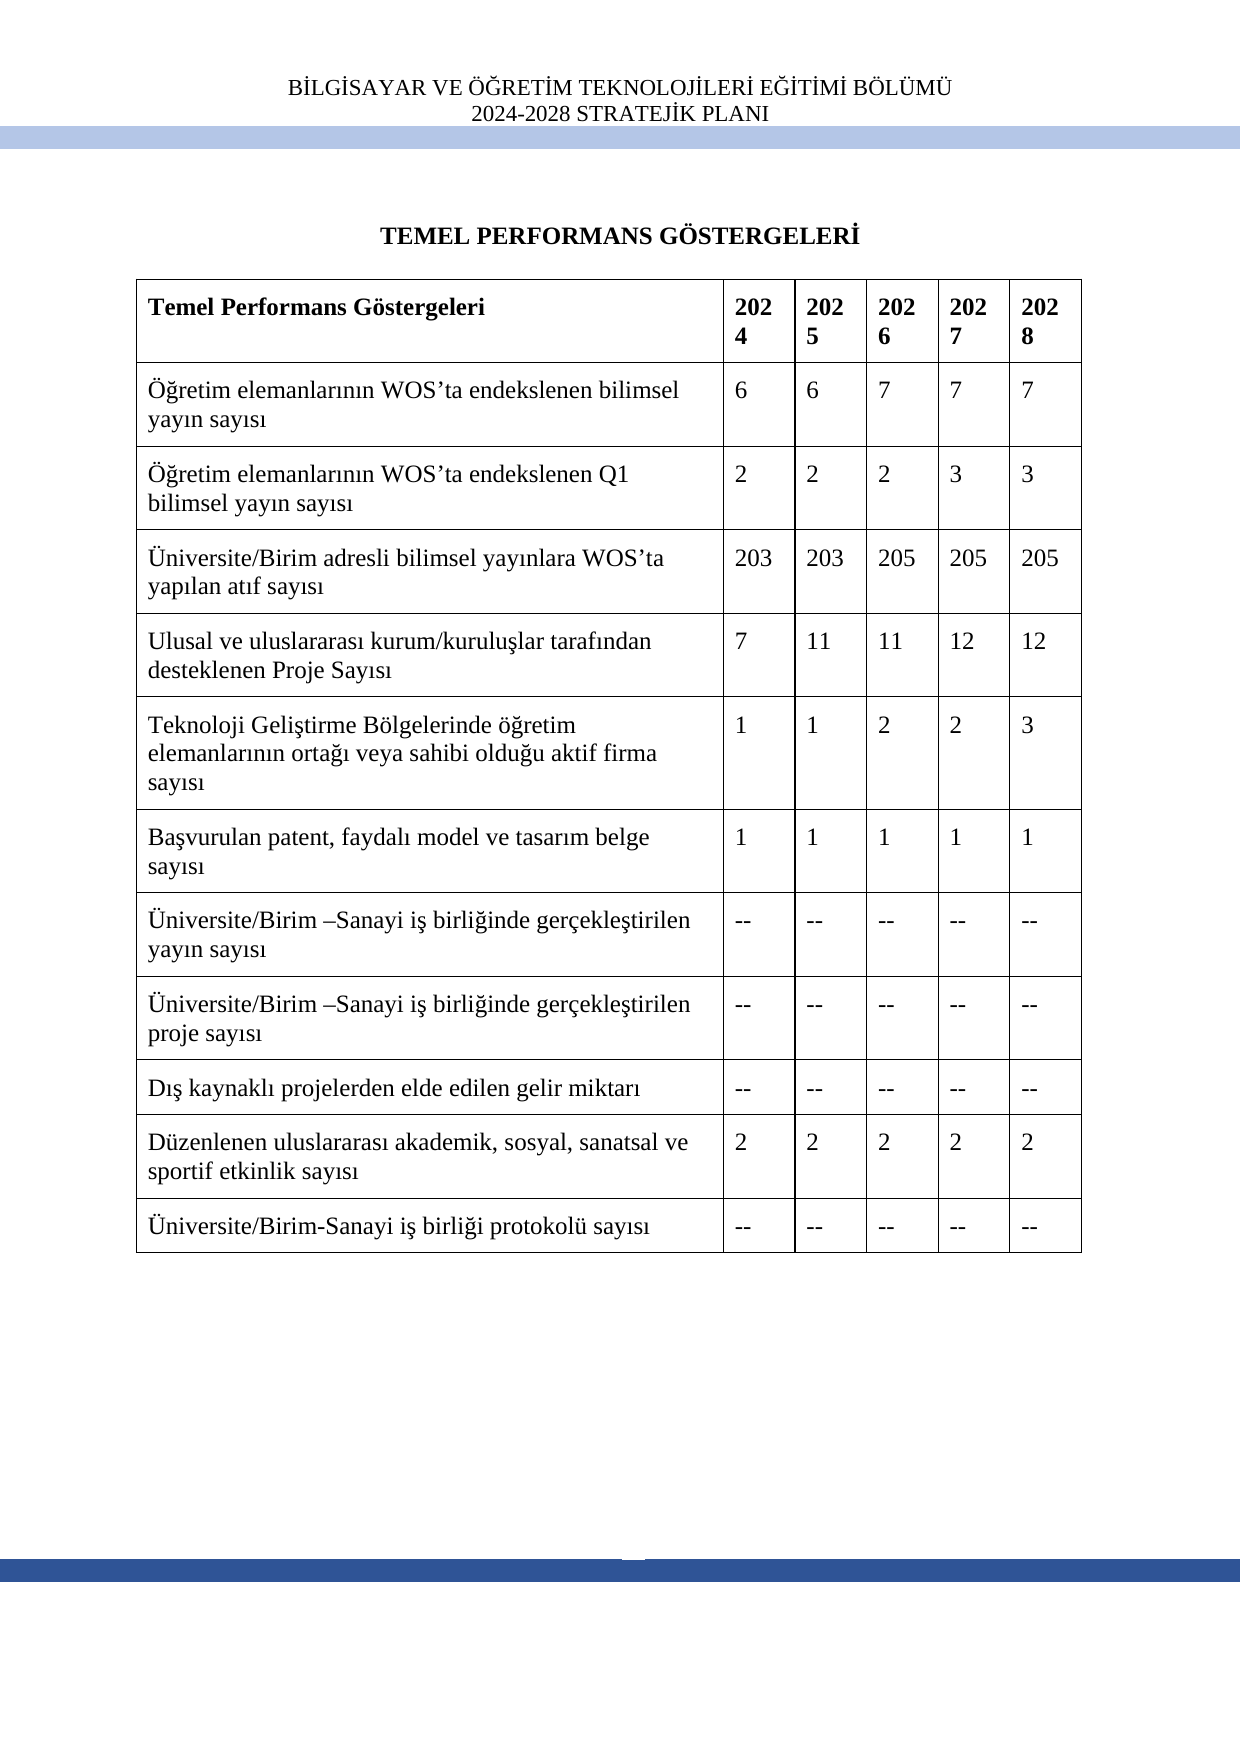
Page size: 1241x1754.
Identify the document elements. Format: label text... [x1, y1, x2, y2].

table_cell 6 [724, 363, 794, 446]
table_cell 1 [724, 810, 794, 892]
table_cell Başvurulan patent, faydalı model ve tasarım belge sayısı [137, 810, 723, 892]
table_cell 3 [1010, 697, 1081, 808]
table_cell 7 [939, 363, 1009, 446]
table_cell -- [939, 893, 1009, 976]
table_header Temel Performans Göstergeleri [137, 280, 723, 362]
table_cell 2 [724, 447, 794, 529]
table_cell Düzenlenen uluslararası akademik, sosyal, sanatsal ve sportif etkinlik sayısı [137, 1115, 723, 1197]
table_cell -- [939, 1199, 1009, 1252]
table_cell 205 [939, 530, 1009, 613]
table_cell Teknoloji Geliştirme Bölgelerinde öğretim elemanlarının ortağı veya sahibi olduğu aktif firma sayısı [137, 697, 723, 808]
table_cell 1 [724, 697, 794, 808]
table_cell -- [1010, 1060, 1081, 1114]
table_cell 1 [1010, 810, 1081, 892]
table_header 2025 [796, 280, 866, 362]
table_cell 7 [867, 363, 938, 446]
table_cell Üniversite/Birim –Sanayi iş birliğinde gerçekleştirilen yayın sayısı [137, 893, 723, 976]
table_cell -- [796, 1060, 866, 1114]
table_cell 205 [867, 530, 938, 613]
table_cell Öğretim elemanlarının WOS’ta endekslenen Q1 bilimsel yayın sayısı [137, 447, 723, 529]
table_cell -- [1010, 1199, 1081, 1252]
table_cell Üniversite/Birim adresli bilimsel yayınlara WOS’ta yapılan atıf sayısı [137, 530, 723, 613]
table_cell 2 [867, 447, 938, 529]
table_header 2027 [939, 280, 1009, 362]
table_cell -- [724, 893, 794, 976]
table_cell -- [867, 977, 938, 1059]
table_cell -- [1010, 977, 1081, 1059]
table_cell 203 [724, 530, 794, 613]
table_cell 2 [1010, 1115, 1081, 1197]
table_cell -- [867, 1060, 938, 1114]
table_cell 2 [796, 1115, 866, 1197]
table_cell 12 [1010, 614, 1081, 696]
table_cell 12 [939, 614, 1009, 696]
table_cell -- [724, 1199, 794, 1252]
table_cell -- [1010, 893, 1081, 976]
table_cell Dış kaynaklı projelerden elde edilen gelir miktarı [137, 1060, 723, 1114]
table_cell -- [724, 1060, 794, 1114]
table_cell 2 [939, 1115, 1009, 1197]
table_cell 6 [796, 363, 866, 446]
table_cell 1 [796, 697, 866, 808]
table_cell Üniversite/Birim-Sanayi iş birliği protokolü sayısı [137, 1199, 723, 1252]
table_header 2028 [1010, 280, 1081, 362]
table_cell 1 [867, 810, 938, 892]
table_cell 11 [796, 614, 866, 696]
table_cell 11 [867, 614, 938, 696]
table_cell -- [939, 1060, 1009, 1114]
table_cell -- [796, 977, 866, 1059]
table_cell 2 [939, 697, 1009, 808]
table_cell 3 [939, 447, 1009, 529]
table_cell -- [939, 977, 1009, 1059]
table_cell 2 [796, 447, 866, 529]
table_cell -- [867, 893, 938, 976]
table_cell Üniversite/Birim –Sanayi iş birliğinde gerçekleştirilen proje sayısı [137, 977, 723, 1059]
table_cell -- [796, 893, 866, 976]
table_cell 1 [939, 810, 1009, 892]
table_cell -- [724, 977, 794, 1059]
subtitle TEMEL PERFORMANS GÖSTERGELERİ [148, 221, 1093, 250]
table_cell 7 [724, 614, 794, 696]
table_cell 2 [724, 1115, 794, 1197]
table_cell 203 [796, 530, 866, 613]
table_cell 7 [1010, 363, 1081, 446]
table_cell 2 [867, 697, 938, 808]
table_header 2026 [867, 280, 938, 362]
table_cell Ulusal ve uluslararası kurum/kuruluşlar tarafından desteklenen Proje Sayısı [137, 614, 723, 696]
table_cell 205 [1010, 530, 1081, 613]
table_cell -- [796, 1199, 866, 1252]
table_header 2024 [724, 280, 794, 362]
table_cell 2 [867, 1115, 938, 1197]
table_cell -- [867, 1199, 938, 1252]
table_cell 3 [1010, 447, 1081, 529]
table_cell Öğretim elemanlarının WOS’ta endekslenen bilimsel yayın sayısı [137, 363, 723, 446]
table_cell 1 [796, 810, 866, 892]
